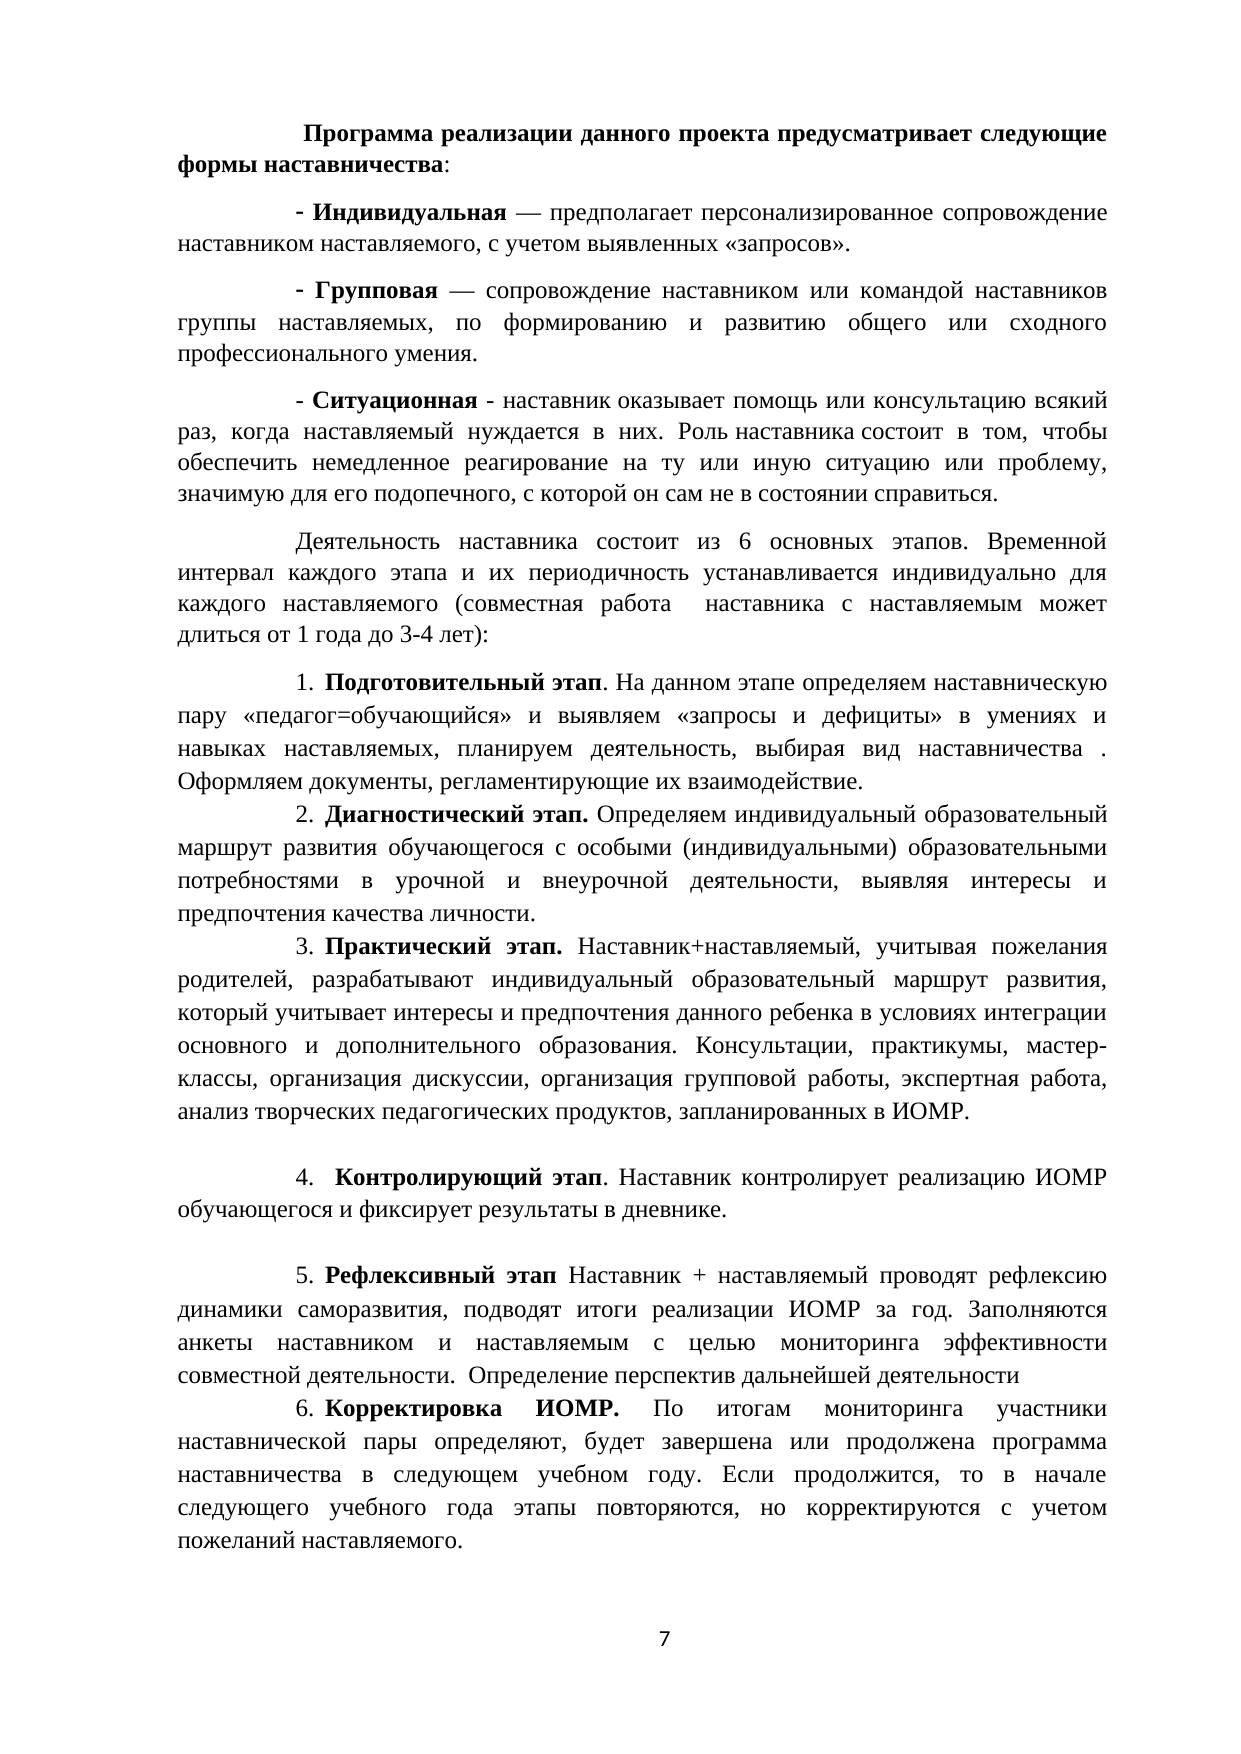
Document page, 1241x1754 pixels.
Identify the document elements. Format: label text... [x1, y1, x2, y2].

text  Индивидуальная — предполагает персонализированное сопровождение наставником наставляемого, с учетом выявленных «запросов». [177, 197, 1108, 257]
text Программа реализации данного проекта предусматривает следующие формы наставничества: [177, 118, 1108, 178]
text - Ситуационная - наставник оказывает помощь или консультацию всякий раз, когда наставляемый нуждается в них. Роль наставника состоит в том, чтобы обеспечить немедленное реагирование на ту или иную ситуацию или проблему, значимую для его подопечного, с которой он сам не в состоянии справиться. [177, 385, 1108, 507]
text Деятельность наставника состоит из 6 основных этапов. Временной интервал каждого этапа и их периодичность устанавливается индивидуально для каждого наставляемого (совместная работа наставника с наставляемым может длиться от 1 года до 3-4 лет): [177, 526, 1108, 648]
list Контролирующий этап. Наставник контролирует реализацию ИОМР обучающегося и фиксирует результаты в дневнике. [177, 1162, 1108, 1223]
list Корректировка ИОМР. По итогам мониторинга участники наставнической пары определяют, будет завершена или продолжена программа наставничества в следующем учебном году. Если продолжится, то в начале следующего учебного года этапы повторяются, но корректируются с учетом пожеланий наставляемого. [177, 1393, 1108, 1553]
list Диагностический этап. Определяем индивидуальный образовательный маршрут развития обучающегося с особыми (индивидуальными) образовательными потребностями в урочной и внеурочной деятельности, выявляя интересы и предпочтения качества личности. [177, 799, 1108, 927]
list Рефлексивный этап Наставник + наставляемый проводят рефлексию динамики саморазвития, подводят итоги реализации ИОМР за год. Заполняются анкеты наставником и наставляемым с целью мониторинга эффективности совместной деятельности. Определение перспектив дальнейшей деятельности [177, 1261, 1108, 1388]
list Практический этап. Наставник+наставляемый, учитывая пожелания родителей, разрабатывают индивидуальный образовательный маршрут развития, который учитывает интересы и предпочтения данного ребенка в условиях интеграции основного и дополнительного образования. Консультации, практикумы, мастер-классы, организация дискуссии, организация групповой работы, экспертная работа, анализ творческих педагогических продуктов, запланированных в ИОМР. [177, 931, 1108, 1125]
text  Групповая — сопровождение наставником или командой наставников группы наставляемых, по формированию и развитию общего или сходного профессионального умения. [177, 276, 1108, 366]
list Подготовительный этап. На данном этапе определяем наставническую пару «педагог=обучающийся» и выявляем «запросы и дефициты» в умениях и навыках наставляемых, планируем деятельность, выбирая вид наставничества . Оформляем документы, регламентирующие их взаимодействие. [177, 667, 1108, 795]
